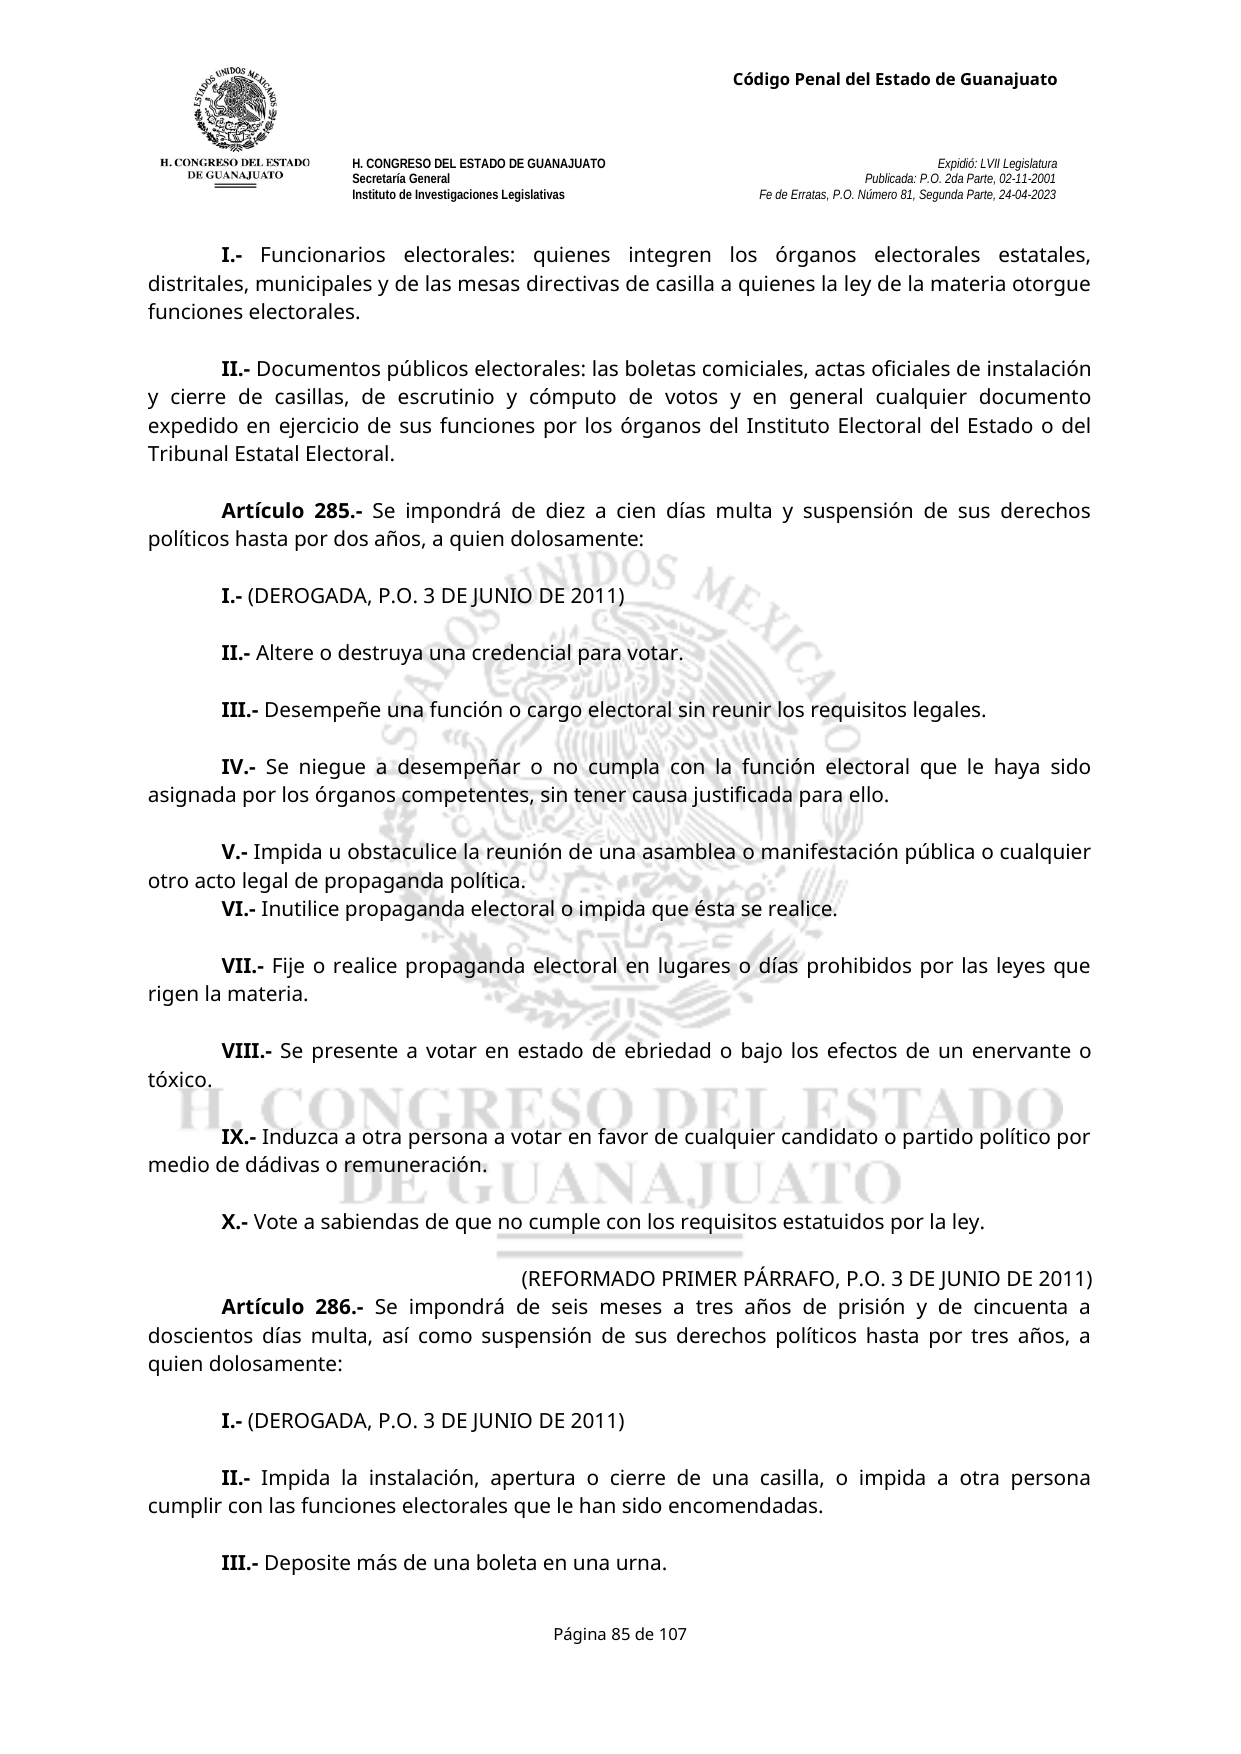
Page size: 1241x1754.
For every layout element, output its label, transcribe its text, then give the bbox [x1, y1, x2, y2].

text II.- Impida la instalación, apertura o cierre de una casilla, o impida a otra persona cumplir con las funciones electorales que le han sido encomendadas. [148, 1463, 1092, 1520]
text III.- Deposite más de una boleta en una urna. [148, 1548, 1092, 1577]
text I.- (DEROGADA, P.O. 3 DE JUNIO DE 2011) [148, 581, 1092, 610]
text Artículo 285.- Se impondrá de diez a cien días multa y suspensión de sus derechos políticos hasta por dos años, a quien dolosamente: [148, 496, 1092, 553]
text (REFORMADO PRIMER PÁRRAFO, P.O. 3 DE JUNIO DE 2011) [148, 1264, 1092, 1292]
text II.- Documentos públicos electorales: las boletas comiciales, actas oficiales de instalación y cierre de casillas, de escrutinio y cómputo de votos y en general cualquier documento expedido en ejercicio de sus funciones por los órganos del Instituto Electoral del Estado o del Tribunal Estatal Electoral. [148, 354, 1092, 468]
text V.- Impida u obstaculice la reunión de una asamblea o manifestación pública o cualquier otro acto legal de propaganda política. [148, 837, 1092, 894]
text Artículo 286.- Se impondrá de seis meses a tres años de prisión y de cincuenta a doscientos días multa, así como suspensión de sus derechos políticos hasta por tres años, a quien dolosamente: [148, 1292, 1092, 1378]
text VI.- Inutilice propaganda electoral o impida que ésta se realice. [148, 894, 1092, 923]
text IV.- Se niegue a desempeñar o no cumpla con la función electoral que le haya sido asignada por los órganos competentes, sin tener causa justificada para ello. [148, 752, 1092, 809]
text VIII.- Se presente a votar en estado de ebriedad o bajo los efectos de un enervante o tóxico. [148, 1036, 1092, 1093]
text I.- (DEROGADA, P.O. 3 DE JUNIO DE 2011) [148, 1406, 1092, 1434]
text I.- Funcionarios electorales: quienes integren los órganos electorales estatales, distritales, municipales y de las mesas directivas de casilla a quienes la ley de la materia otorgue funciones electorales. [148, 240, 1092, 326]
text II.- Altere o destruya una credencial para votar. [148, 638, 1092, 667]
picture [160, 67, 310, 194]
text VII.- Fije o realice propaganda electoral en lugares o días prohibidos por las leyes que rigen la materia. [148, 951, 1092, 1008]
text III.- Desempeñe una función o cargo electoral sin reunir los requisitos legales. [148, 695, 1092, 724]
text IX.- Induzca a otra persona a votar en favor de cualquier candidato o partido político por medio de dádivas o remuneración. [148, 1122, 1092, 1179]
text X.- Vote a sabiendas de que no cumple con los requisitos estatuidos por la ley. [148, 1207, 1092, 1236]
